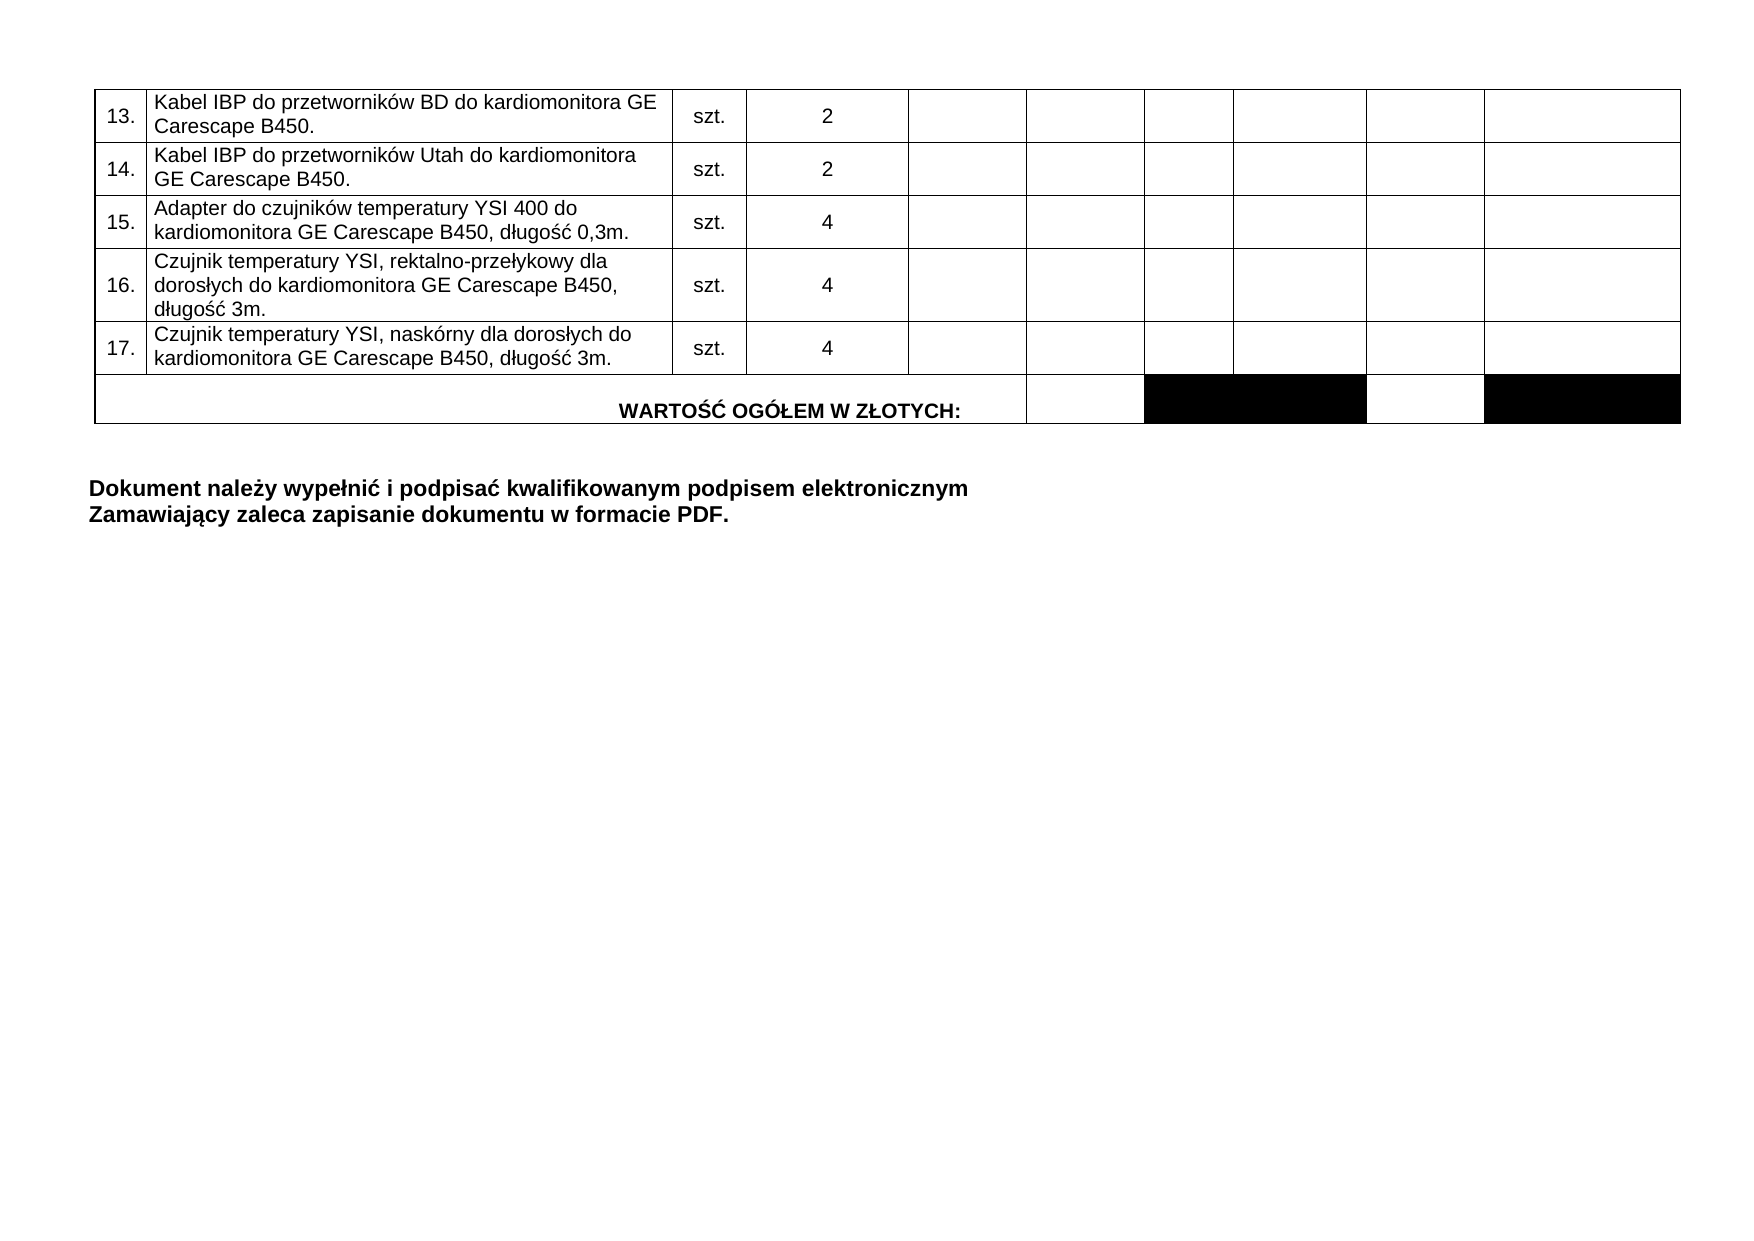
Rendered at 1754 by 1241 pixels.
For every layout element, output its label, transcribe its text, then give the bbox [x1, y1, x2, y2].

text Zamawiający zaleca zapisanie dokumentu w formacie PDF. [89, 501, 1665, 528]
table_cell [1145, 322, 1233, 374]
table_cell szt. [673, 196, 746, 248]
table_cell [1234, 249, 1366, 321]
table_cell [1234, 375, 1366, 423]
table_cell Kabel IBP do przetworników BD do kardiomonitora GE Carescape B450. [147, 90, 672, 142]
table_cell 4 [747, 322, 908, 374]
table_cell [909, 90, 1026, 142]
table_cell [1145, 249, 1233, 321]
table_cell Kabel IBP do przetworników Utah do kardiomonitora GE Carescape B450. [147, 143, 672, 195]
table_cell [1027, 90, 1144, 142]
table_cell [909, 249, 1026, 321]
table_cell [1145, 196, 1233, 248]
table_cell [1145, 375, 1233, 423]
table_cell [1367, 249, 1484, 321]
table_cell 16. [96, 249, 146, 321]
table_cell [1485, 249, 1680, 321]
table_cell [1485, 90, 1680, 142]
table_cell Czujnik temperatury YSI, rektalno-przełykowy dla dorosłych do kardiomonitora GE Carescape B450, długość 3m. [147, 249, 672, 321]
table_cell [1234, 196, 1366, 248]
table_cell Czujnik temperatury YSI, naskórny dla dorosłych do kardiomonitora GE Carescape B450, długość 3m. [147, 322, 672, 374]
text Dokument należy wypełnić i podpisać kwalifikowanym podpisem elektronicznym [89, 475, 1665, 501]
table_cell 13. [96, 90, 146, 142]
table_cell 17. [96, 322, 146, 374]
table_cell [1027, 196, 1144, 248]
table_cell szt. [673, 249, 746, 321]
table_cell [1485, 375, 1680, 423]
table_cell Adapter do czujników temperatury YSI 400 do kardiomonitora GE Carescape B450, długość 0,3m. [147, 196, 672, 248]
table_cell szt. [673, 90, 746, 142]
table_cell [909, 322, 1026, 374]
table_cell [1367, 322, 1484, 374]
table_cell 15. [96, 196, 146, 248]
table_cell szt. [673, 143, 746, 195]
table_cell [1485, 322, 1680, 374]
table_cell [1027, 249, 1144, 321]
table_cell [1145, 90, 1233, 142]
table_cell [1367, 90, 1484, 142]
table_cell [1234, 90, 1366, 142]
table_cell WARTOŚĆ OGÓŁEM W ZŁOTYCH: [96, 375, 1026, 423]
table_cell 14. [96, 143, 146, 195]
table_cell [1027, 375, 1144, 423]
table_cell szt. [673, 322, 746, 374]
table_cell [1367, 143, 1484, 195]
table_cell [1367, 196, 1484, 248]
table_cell 4 [747, 249, 908, 321]
table_cell [1234, 143, 1366, 195]
table_cell [909, 143, 1026, 195]
table_cell [1485, 143, 1680, 195]
table_cell [1367, 375, 1484, 423]
table_cell 2 [747, 90, 908, 142]
table_cell [1027, 143, 1144, 195]
table_cell [909, 196, 1026, 248]
table_cell [1234, 322, 1366, 374]
table_cell [1485, 196, 1680, 248]
table_cell 4 [747, 196, 908, 248]
table_cell 2 [747, 143, 908, 195]
table_cell [1027, 322, 1144, 374]
table_cell [1145, 143, 1233, 195]
